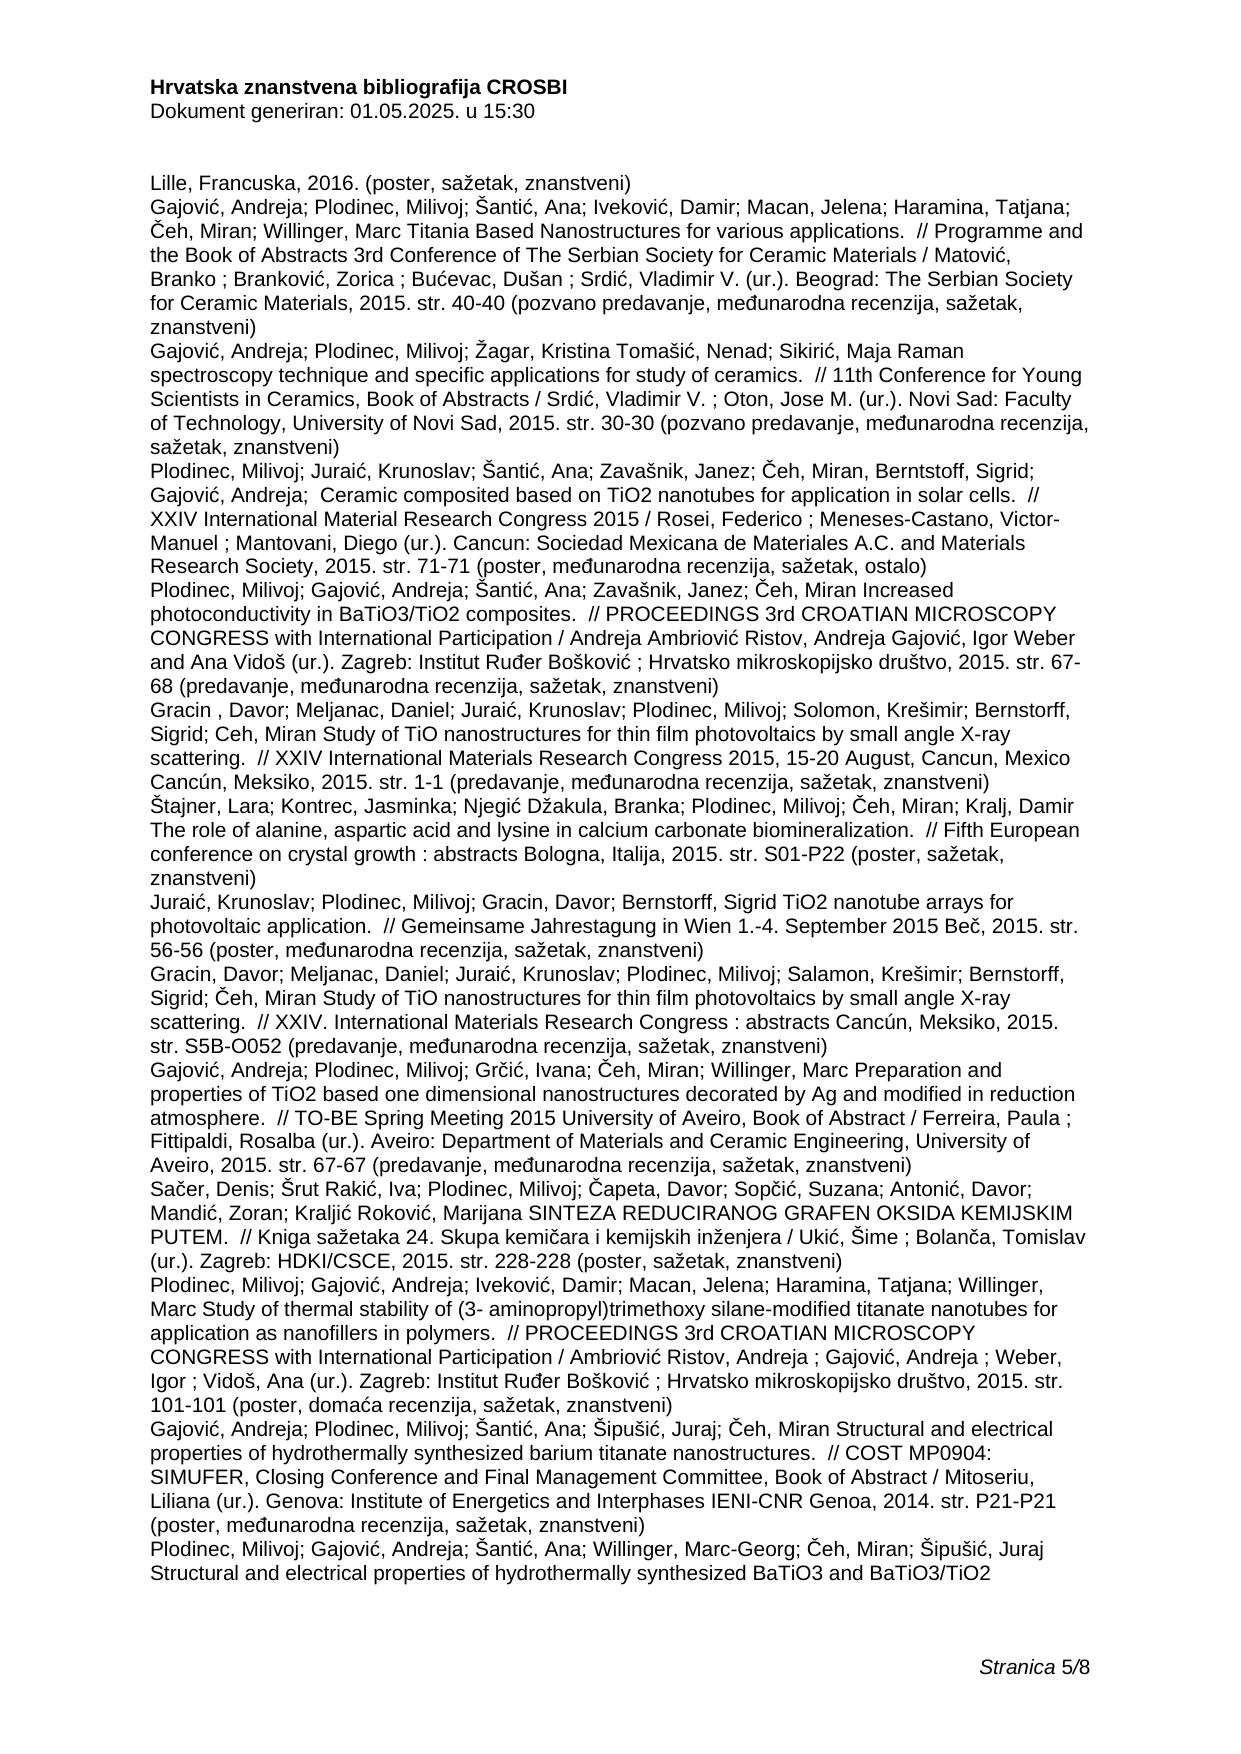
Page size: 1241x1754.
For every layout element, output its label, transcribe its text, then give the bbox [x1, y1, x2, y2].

text Juraić, Krunoslav; Plodinec, Milivoj; Gracin, Davor; Bernstorff, Sigrid [150, 890, 1090, 962]
text Plodinec, Milivoj; Gajović, Andreja; Iveković, Damir; Macan, Jelena; Haramina, Tatjana; Willinger, Marc [150, 1273, 1090, 1417]
text Štajner, Lara; Kontrec, Jasminka; Njegić Džakula, Branka; Plodinec, Milivoj; Čeh, Miran; Kralj, Damir [150, 794, 1090, 890]
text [150, 1537, 1090, 1584]
text Sačer, Denis; Šrut Rakić, Iva; Plodinec, Milivoj; Čapeta, Davor; Sopčić, Suzana; Antonić, Davor; Mandić, Zoran; Kraljić Roković, Marijana [150, 1177, 1090, 1273]
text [150, 171, 1090, 195]
text Plodinec, Milivoj; Gajović, Andreja; Šantić, Ana; Zavašnik, Janez; Čeh, Miran [150, 578, 1090, 698]
text Gajović, Andreja; Plodinec, Milivoj; Šantić, Ana; Iveković, Damir; Macan, Jelena; Haramina, Tatjana; Čeh, Miran; Willinger, Marc [150, 195, 1090, 339]
text Gajović, Andreja; Plodinec, Milivoj; Šantić, Ana; Šipušić, Juraj; Čeh, Miran [150, 1417, 1090, 1537]
text Gajović, Andreja; Plodinec, Milivoj; Grčić, Ivana; Čeh, Miran; Willinger, Marc [150, 1057, 1090, 1177]
text Gracin , Davor; Meljanac, Daniel; Juraić, Krunoslav; Plodinec, Milivoj; Solomon, Krešimir; Bernstorff, Sigrid; Ceh, Miran [150, 698, 1090, 794]
text Gajović, Andreja; Plodinec, Milivoj; Žagar, Kristina Tomašić, Nenad; Sikirić, Maja [150, 339, 1090, 458]
text Gracin, Davor; Meljanac, Daniel; Juraić, Krunoslav; Plodinec, Milivoj; Salamon, Krešimir; Bernstorff, Sigrid; Čeh, Miran [150, 962, 1090, 1057]
text Plodinec, Milivoj; Juraić, Krunoslav; Šantić, Ana; Zavašnik, Janez; Čeh, Miran, Berntstoff, Sigrid; Gajović, Andreja; [150, 458, 1090, 578]
